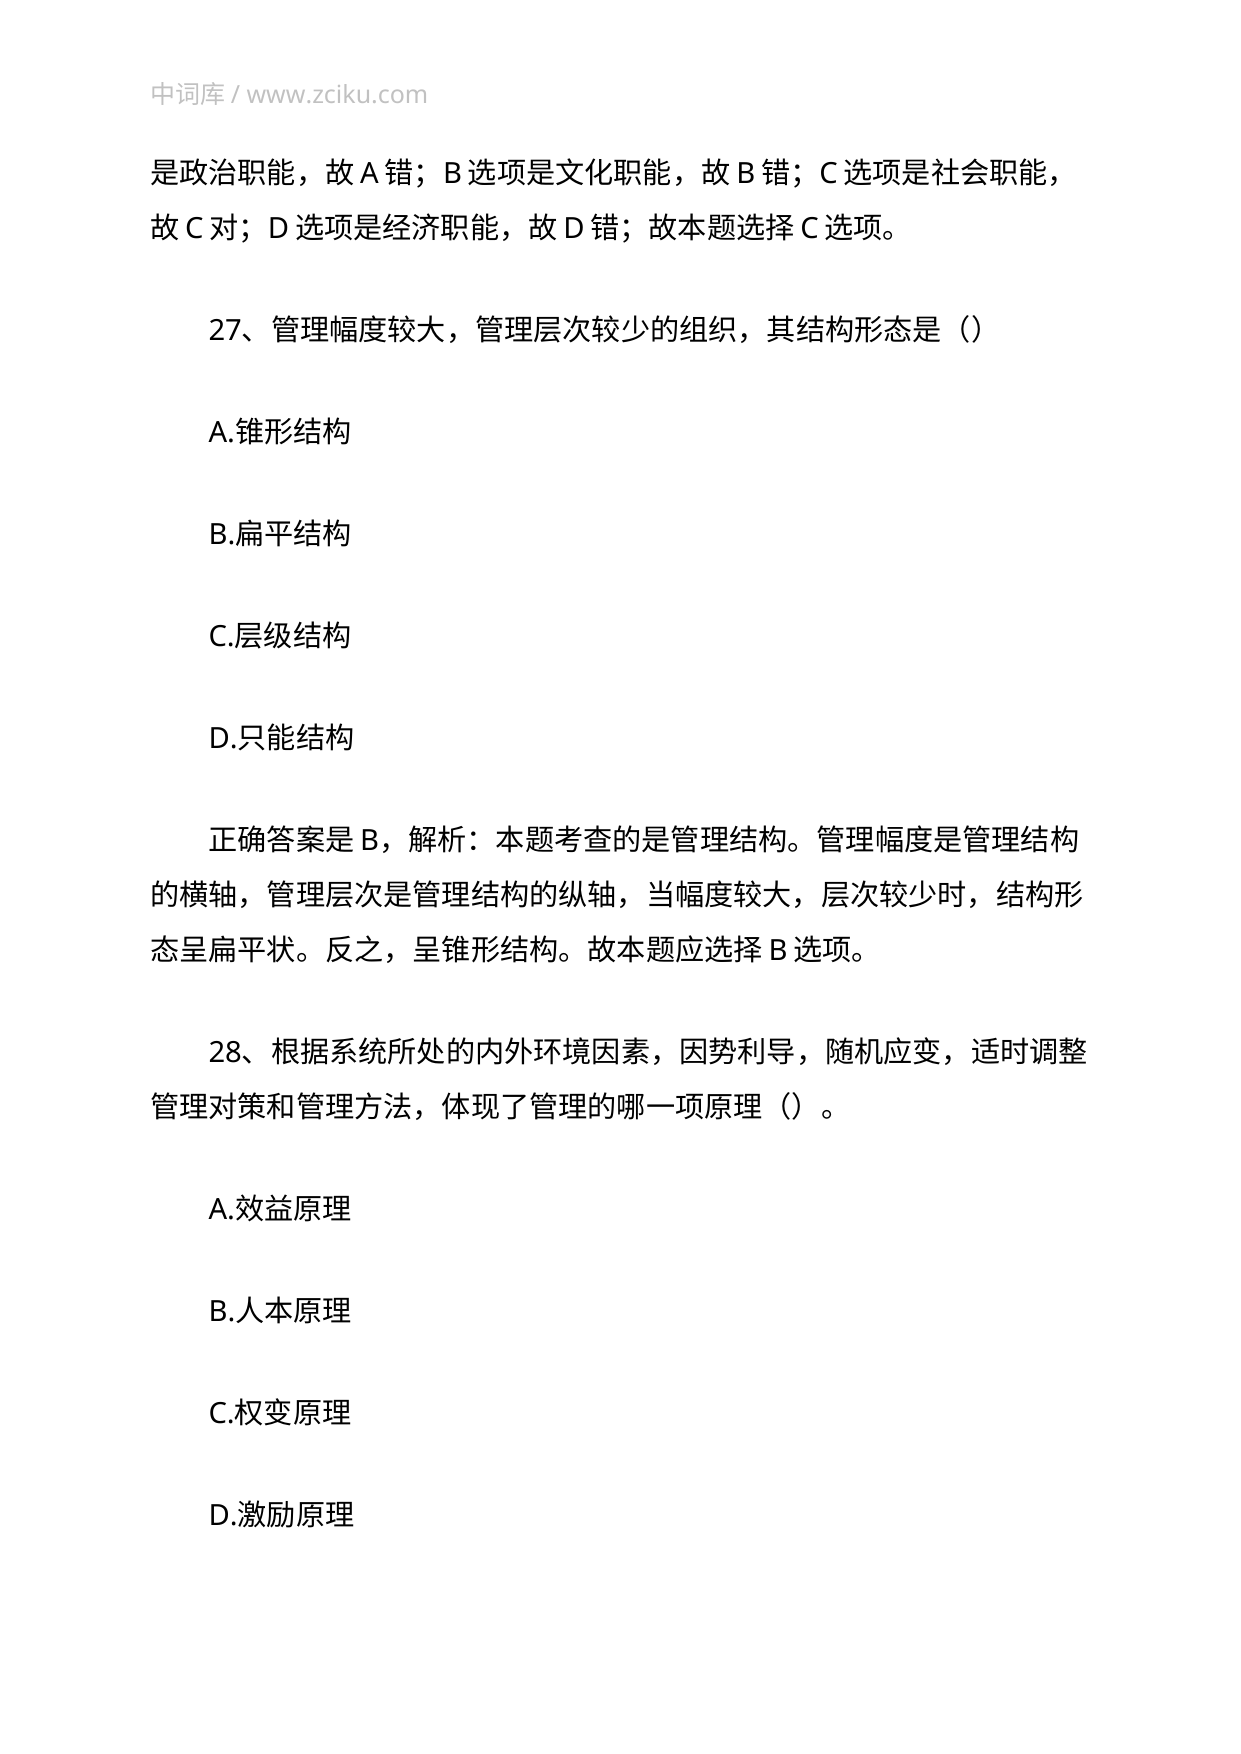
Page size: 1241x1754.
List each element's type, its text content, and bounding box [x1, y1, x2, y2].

text D.激励原理 [150, 1491, 1090, 1534]
text A.锥形结构 [150, 409, 1090, 451]
text D.只能结构 [150, 715, 1090, 757]
text C.权变原理 [150, 1389, 1090, 1432]
text 正确答案是B，解析：本题考查的是管理结构。管理幅度是管理结构的横轴，管理层次是管理结构的纵轴，当幅度较大，层次较少时，结构形态呈扁平状。反之，呈锥形结构。故本题应选择B选项。 [150, 817, 1090, 969]
text B.扁平结构 [150, 511, 1090, 553]
text B.人本原理 [150, 1287, 1090, 1330]
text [150, 150, 1090, 247]
text A.效益原理 [150, 1186, 1090, 1228]
text 28、根据系统所处的内外环境因素，因势利导，随机应变，适时调整管理对策和管理方法，体现了管理的哪一项原理（）。 [150, 1029, 1090, 1126]
text C.层级结构 [150, 613, 1090, 655]
text 27、管理幅度较大，管理层次较少的组织，其结构形态是（） [150, 307, 1090, 349]
